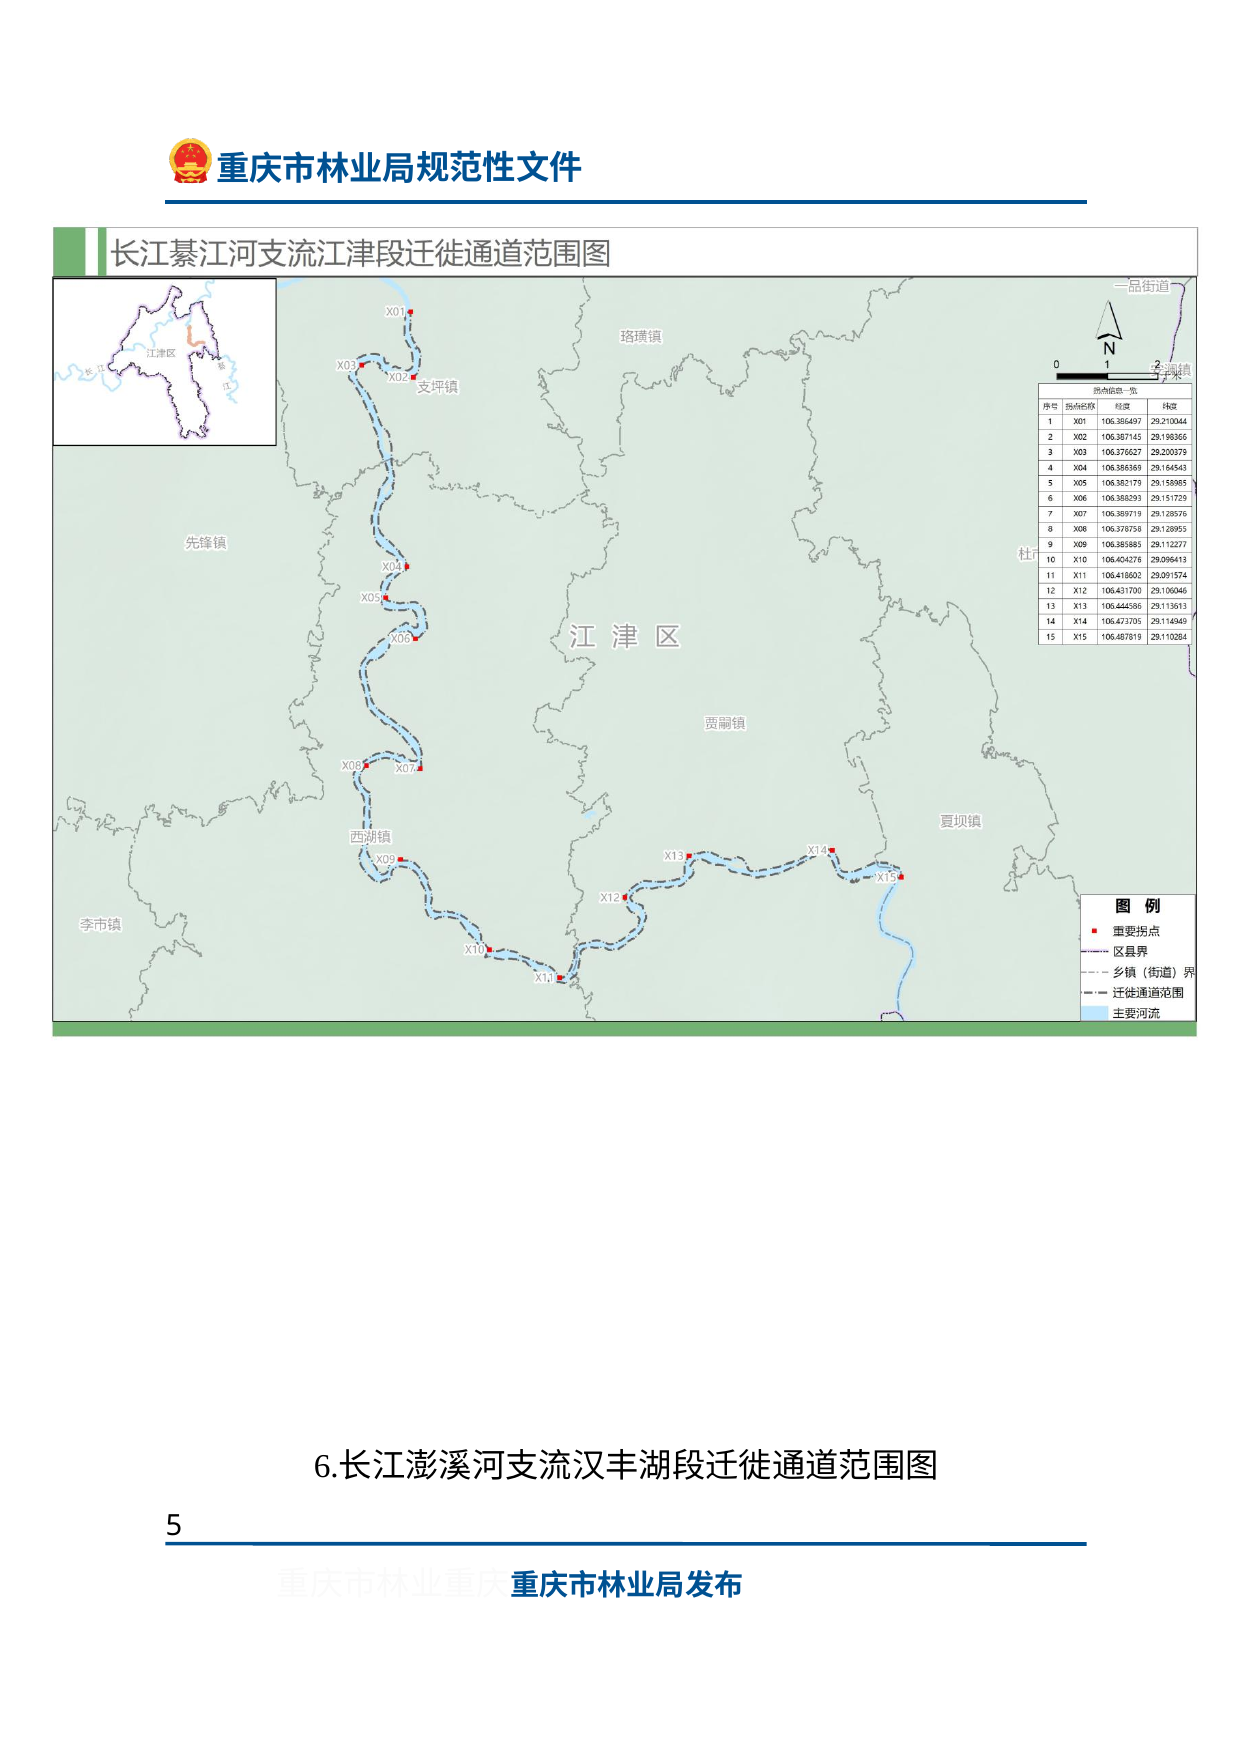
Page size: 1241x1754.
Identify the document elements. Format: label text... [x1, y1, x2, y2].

text 6.长江澎溪河支流汉丰湖段迁徙通道范围图 [165, 1430, 1087, 1496]
picture [165, 136, 216, 187]
picture [40, 221, 1205, 1046]
